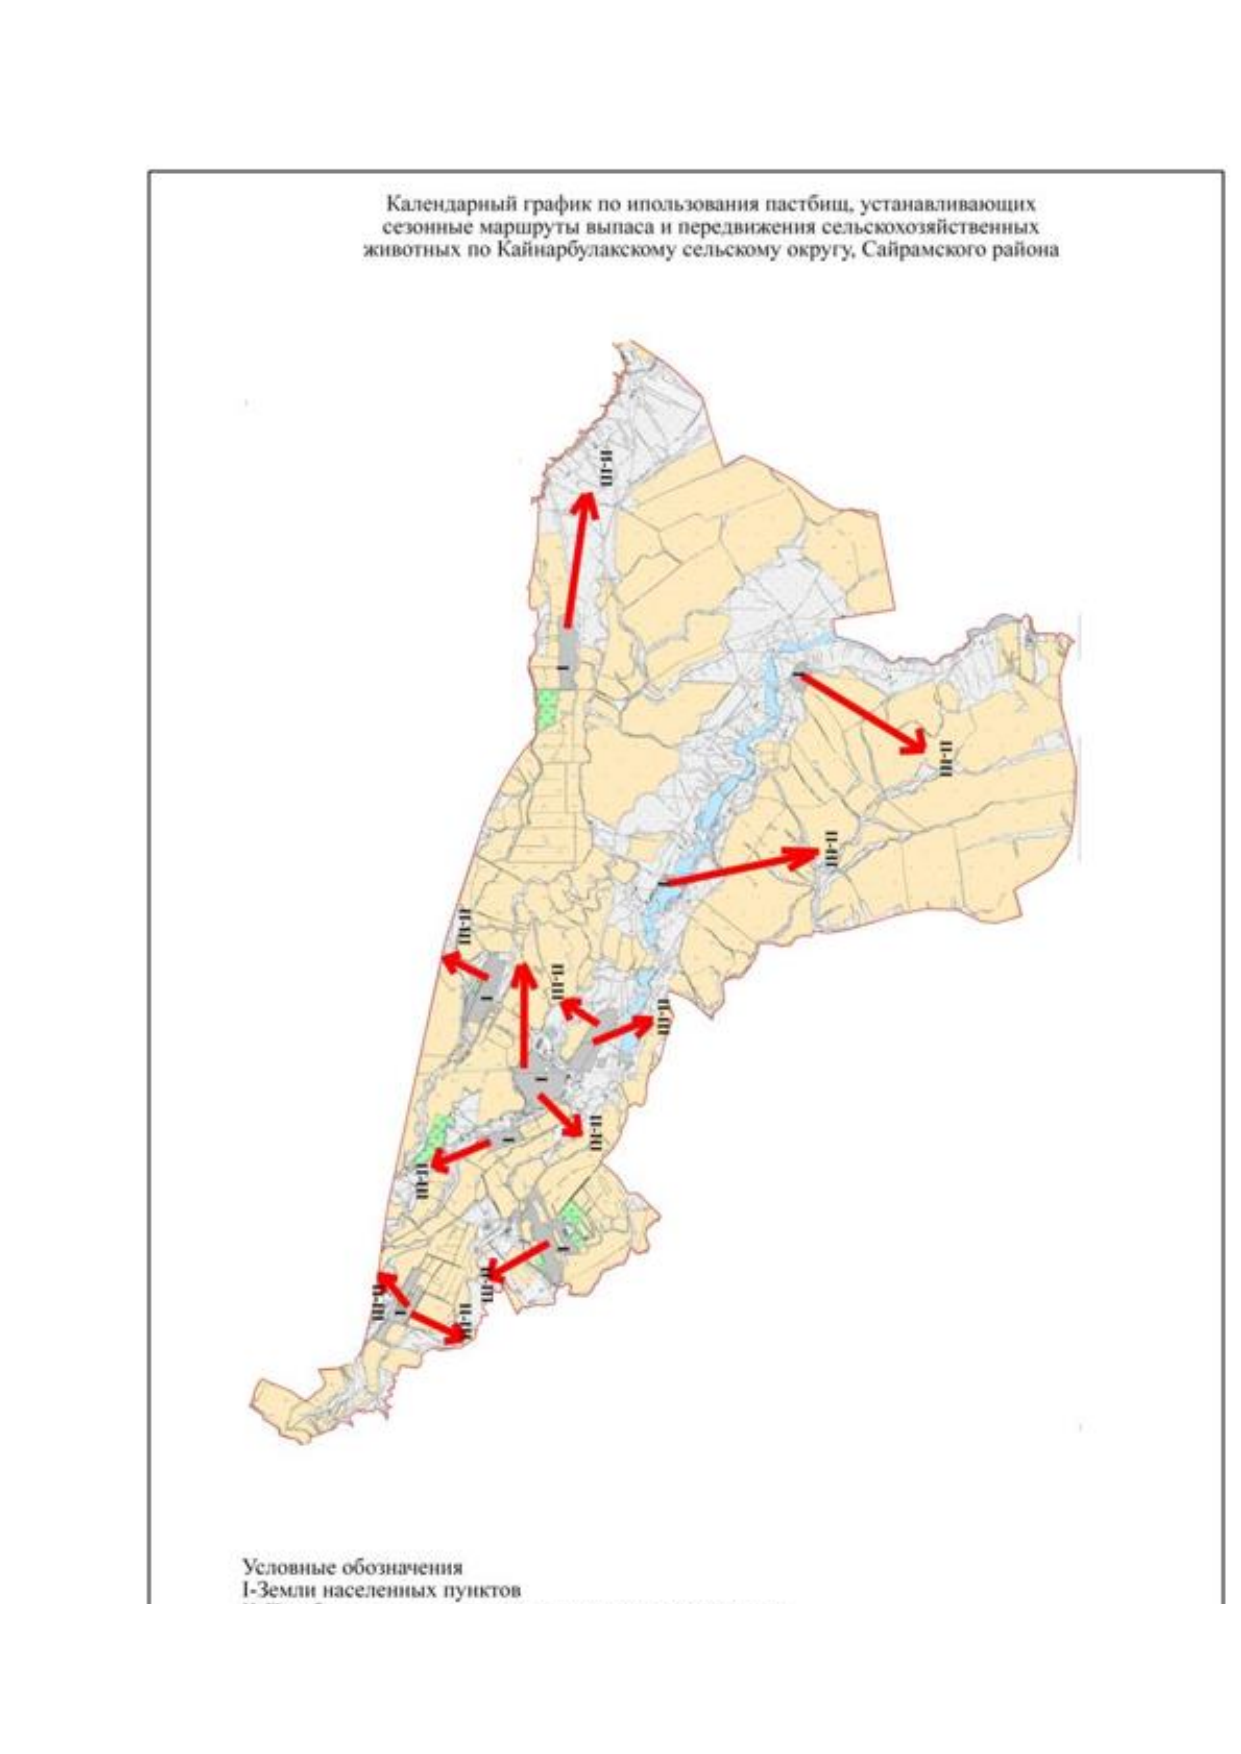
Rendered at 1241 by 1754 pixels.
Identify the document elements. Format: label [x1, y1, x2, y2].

picture [112, 150, 1241, 1604]
